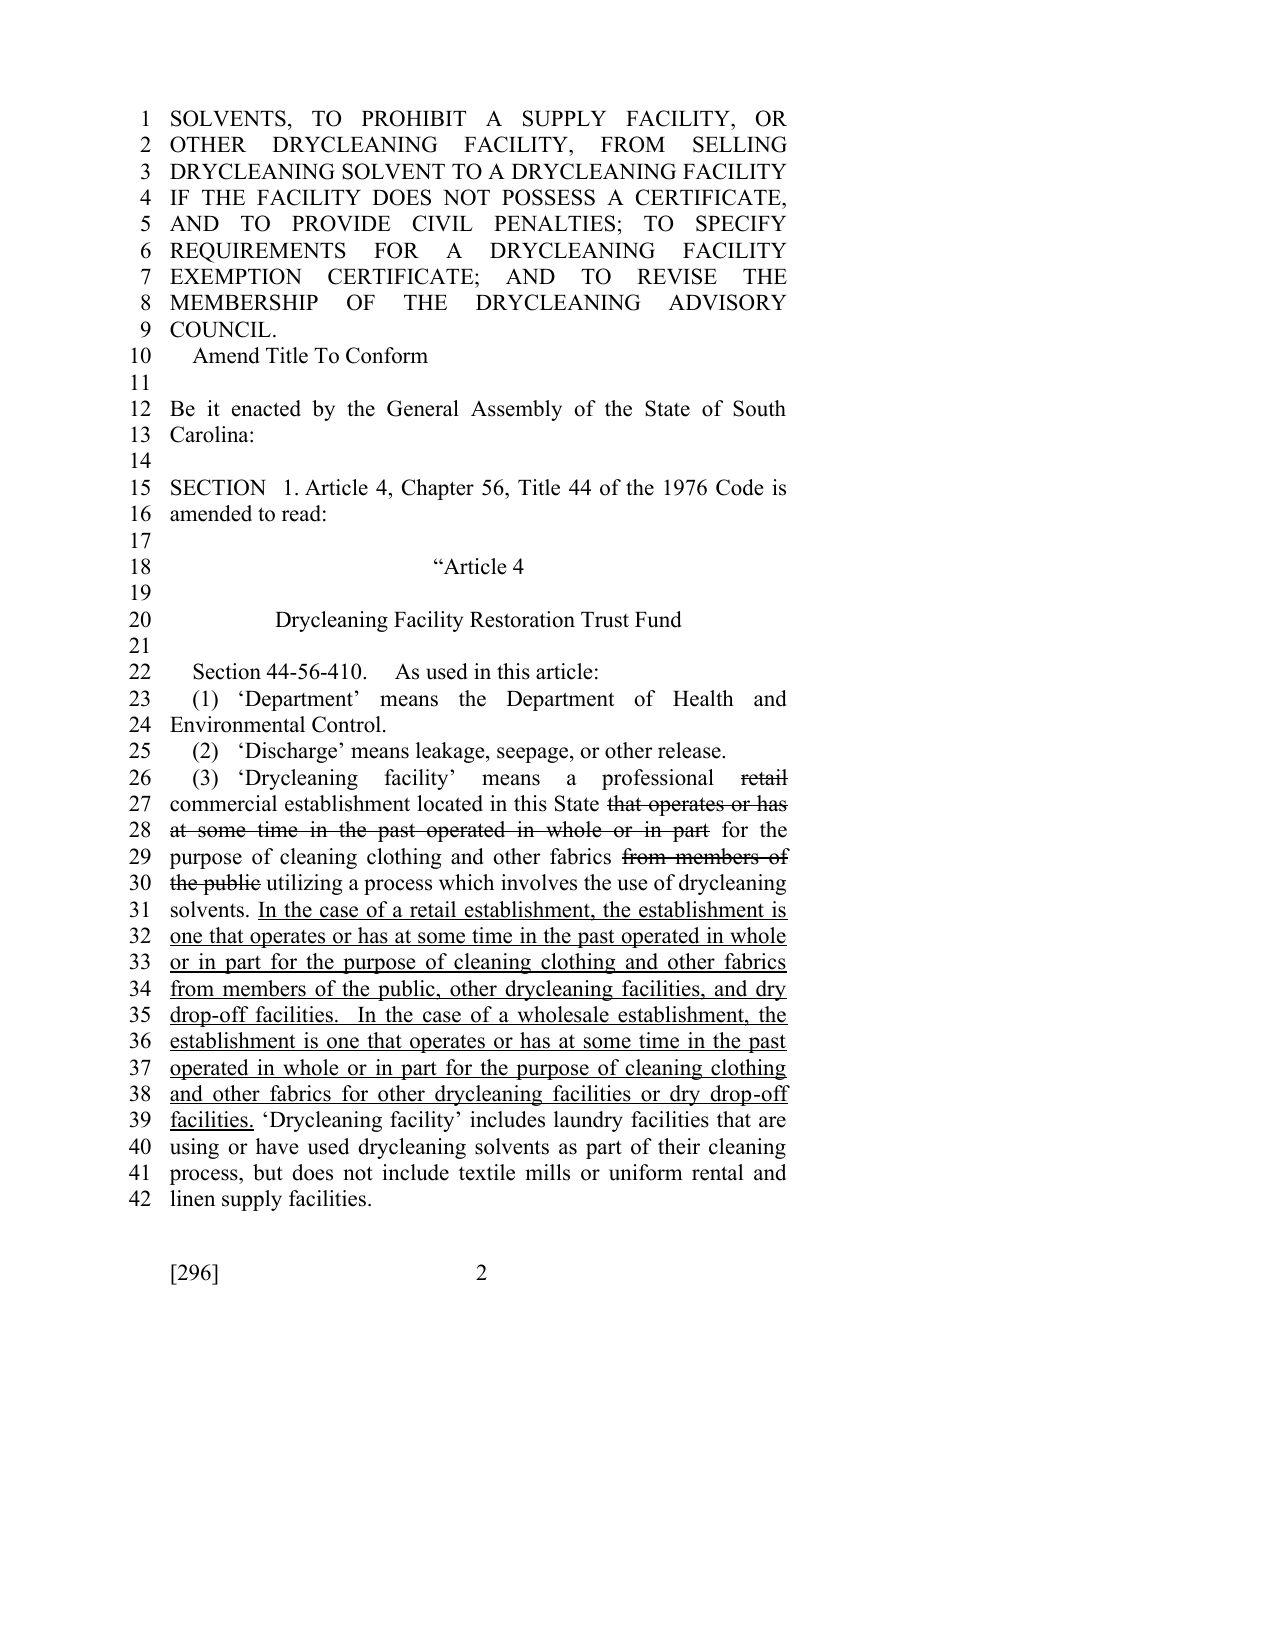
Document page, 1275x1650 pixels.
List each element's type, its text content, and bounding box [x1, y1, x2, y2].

text (3) ‘Drycleaning facility’ means a professional retail commercial establishment located in this State that operates or has at some time in the past operated in whole or in part for the purpose of cleaning clothing and other fabrics from members of the public utilizing a process which involves the use of drycleaning solvents. In the case of a retail establishment, the establishment is one that operates or has at some time in the past operated in whole or in part for the purpose of cleaning clothing and other fabrics from members of the public, other drycleaning facilities, and dry drop-off facilities. In the case of a wholesale establishment, the establishment is one that operates or has at some time in the past operated in whole or in part for the purpose of cleaning clothing and other fabrics for other drycleaning facilities or dry drop-off facilities. ‘Drycleaning facility’ includes laundry facilities that are using or have used drycleaning solvents as part of their cleaning process, but does not include textile mills or uniform rental and linen supply facilities. [169, 1104, 787, 1212]
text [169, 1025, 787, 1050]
text (3) ‘Drycleaning facility’ means a professional retail commercial establishment located in this State that operates or has at some time in the past operated in whole or in part for the purpose of cleaning clothing and other fabrics from members of the public utilizing a process which involves the use of drycleaning solvents. In the case of a retail establishment, the establishment is one that operates or has at some time in the past operated in whole or in part for the purpose of cleaning clothing and other fabrics from members of the public, other drycleaning facilities, and dry drop-off facilities. In the case of a wholesale establishment, the establishment is one that operates or has at some time in the past operated in whole or in part for the purpose of cleaning clothing and other fabrics for other drycleaning facilities or dry drop-off facilities. ‘Drycleaning facility’ includes laundry facilities that are using or have used drycleaning solvents as part of their cleaning process, but does not include textile mills or uniform rental and linen supply facilities. [169, 764, 787, 945]
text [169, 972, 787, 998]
text “Article 4 [169, 553, 787, 579]
text Be it enacted by the General Assembly of the State of South Carolina: [169, 395, 787, 448]
text (1) ‘Department’ means the Department of Health and Environmental Control. [169, 685, 787, 737]
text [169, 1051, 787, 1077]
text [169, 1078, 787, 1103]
text Section 44-56-410. As used in this article: [169, 658, 787, 685]
text Drycleaning Facility Restoration Trust Fund [169, 606, 787, 632]
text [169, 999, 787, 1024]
text (2) ‘Discharge’ means leakage, seepage, or other release. [169, 737, 787, 764]
text SECTION 1. Article 4, Chapter 56, Title 44 of the 1976 Code is amended to read: [169, 474, 787, 527]
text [169, 105, 787, 342]
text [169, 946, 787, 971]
text Amend Title To Conform [169, 342, 787, 368]
